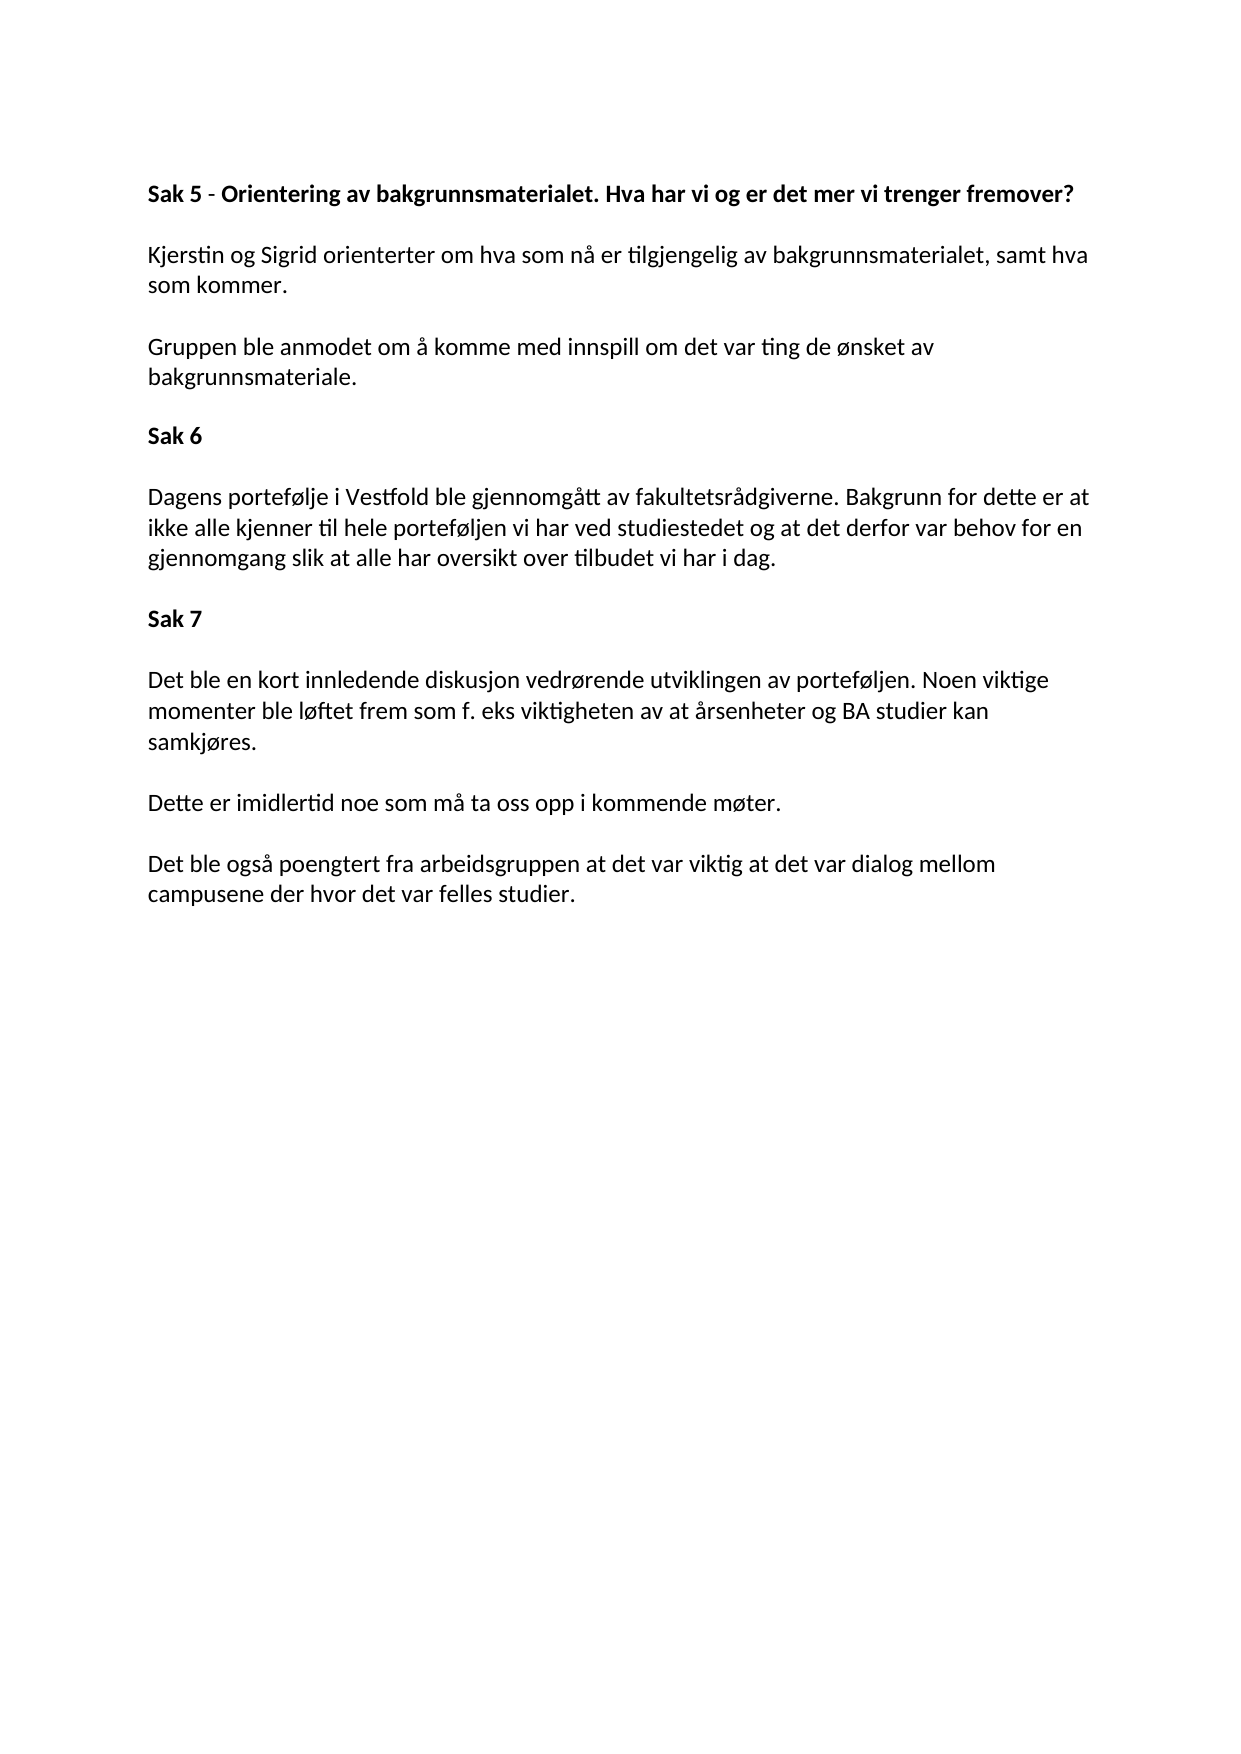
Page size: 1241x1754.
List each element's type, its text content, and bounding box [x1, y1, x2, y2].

text Sak 5 - Orientering av bakgrunnsmaterialet. Hva har vi og er det mer vi trenger fremover? [148, 178, 1093, 209]
text Dette er imidlertid noe som må ta oss opp i kommende møter. [148, 787, 1093, 817]
text Sak 6 [148, 421, 1093, 451]
text Gruppen ble anmodet om å komme med innspill om det var ting de ønsket av bakgrunnsmateriale. [148, 331, 1093, 421]
text Det ble en kort innledende diskusjon vedrørende utviklingen av porteføljen. Noen viktige momenter ble løftet frem som f. eks viktigheten av at årsenheter og BA studier kan samkjøres. [148, 665, 1093, 756]
text Kjerstin og Sigrid orienterter om hva som nå er tilgjengelig av bakgrunnsmaterialet, samt hva som kommer. [148, 239, 1093, 300]
text Det ble også poengtert fra arbeidsgruppen at det var viktig at det var dialog mellom campusene der hvor det var felles studier. [148, 848, 1093, 909]
text Dagens portefølje i Vestfold ble gjennomgått av fakultetsrådgiverne. Bakgrunn for dette er at ikke alle kjenner til hele porteføljen vi har ved studiestedet og at det derfor var behov for en gjennomgang slik at alle har oversikt over tilbudet vi har i dag. [148, 482, 1093, 573]
text Sak 7 [148, 604, 1093, 634]
